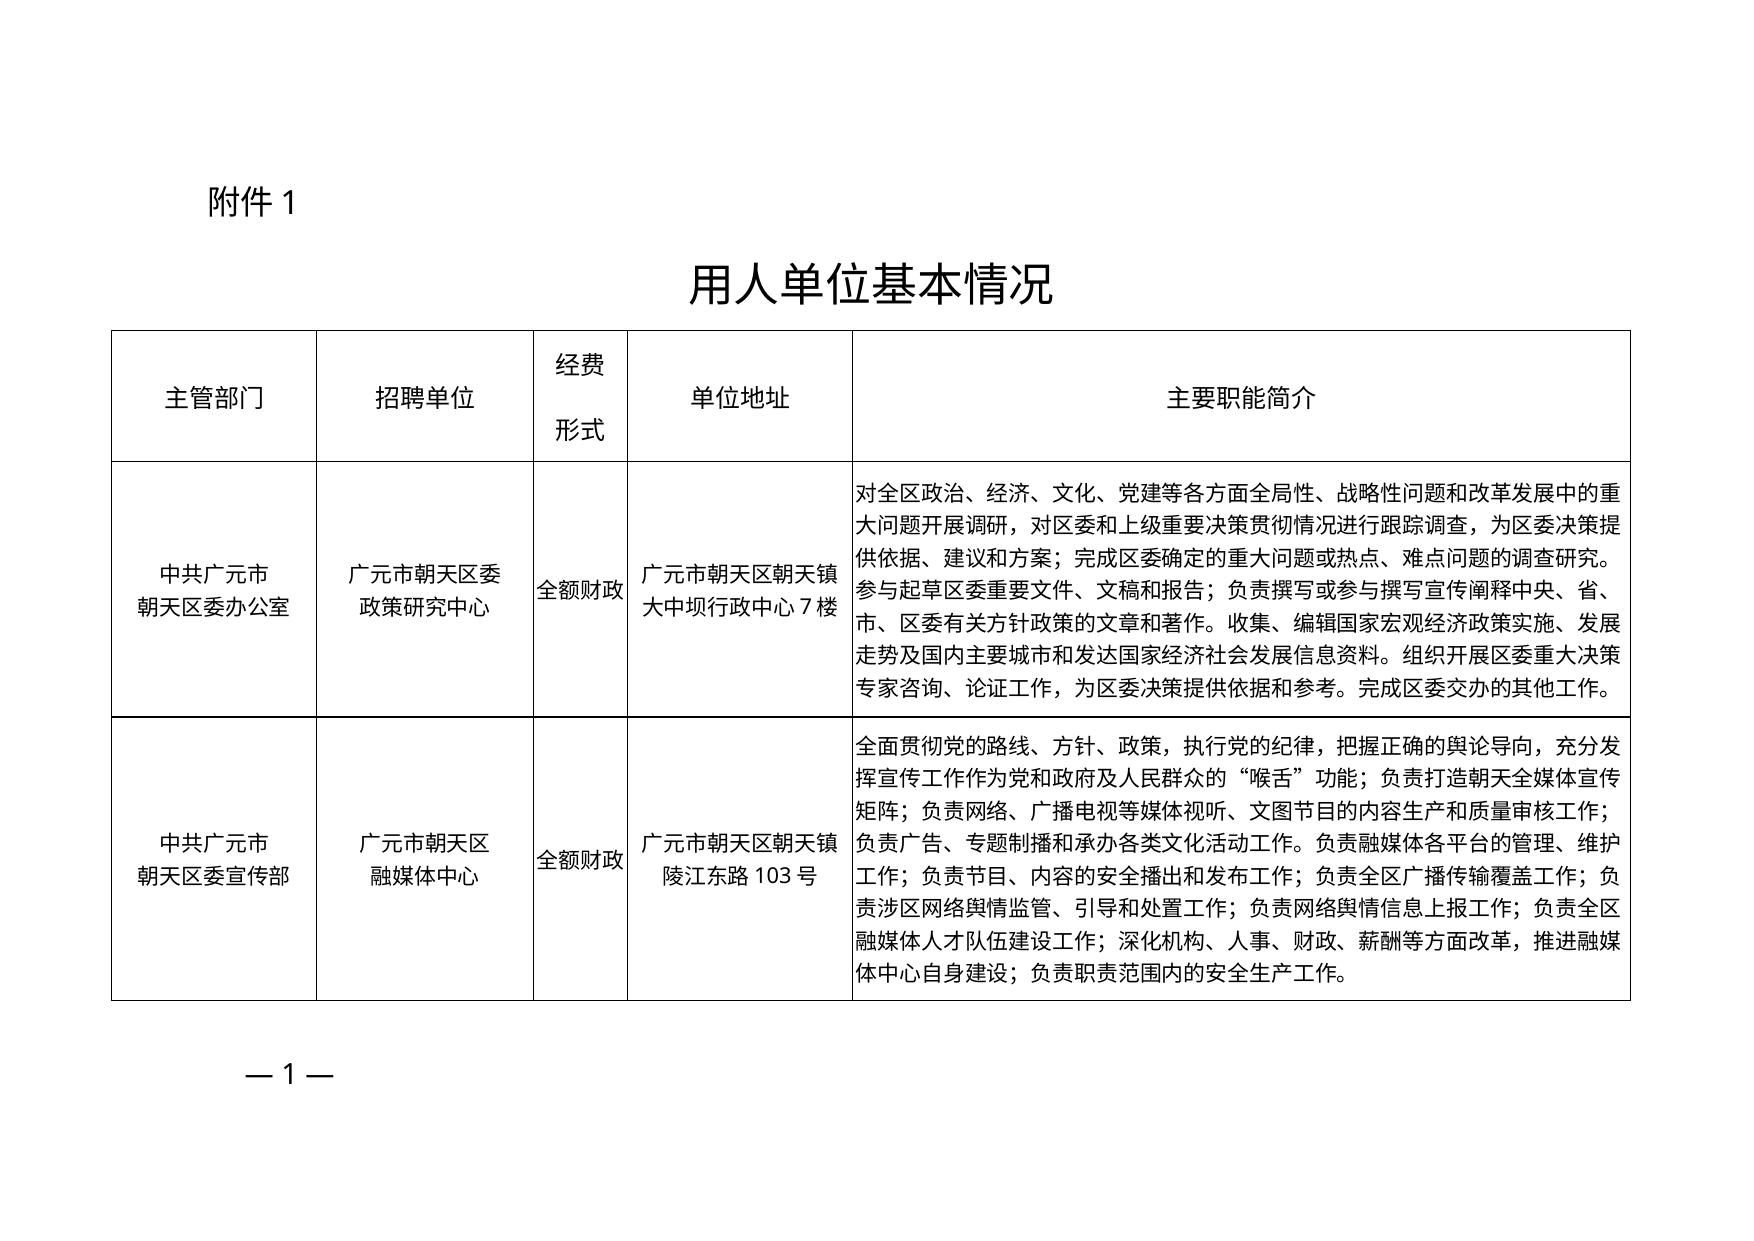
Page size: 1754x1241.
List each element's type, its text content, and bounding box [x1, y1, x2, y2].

table_header 主要职能简介 [853, 331, 1630, 461]
table_cell 中共广元市 朝天区委宣传部 [112, 718, 316, 1000]
table_header 招聘单位 [317, 331, 533, 461]
table_cell 全额财政 [534, 718, 627, 1000]
table_cell 全额财政 [534, 462, 627, 716]
table_cell 广元市朝天区朝天镇 陵江东路103号 [628, 718, 852, 1000]
table_cell 广元市朝天区委 政策研究中心 [317, 462, 533, 716]
text 附件1 [207, 168, 1535, 233]
table_header 主管部门 [112, 331, 316, 461]
table_header 单位地址 [628, 331, 852, 461]
table_cell 对全区政治、经济、文化、党建等各方面全局性、战略性问题和改革发展中的重大问题开展调研，对区委和上级重要决策贯彻情况进行跟踪调查，为区委决策提供依据、建议和方案；完成区委确定的重大问题或热点、难点问题的调查研究。参与起草区委重要文件、文稿和报告；负责撰写或参与撰写宣传阐释中央、省、市、区委有关方针政策的文章和著作。收集、编辑国家宏观经济政策实施、发展走势及国内主要城市和发达国家经济社会发展信息资料。组织开展区委重大决策专家咨询、论证工作，为区委决策提供依据和参考。完成区委交办的其他工作。 [853, 462, 1630, 716]
table_cell 中共广元市 朝天区委办公室 [112, 462, 316, 716]
table_cell 广元市朝天区 融媒体中心 [317, 718, 533, 1000]
text 用人单位基本情况 [207, 233, 1535, 330]
table_header 经费 形式 [534, 331, 627, 461]
table_cell 全面贯彻党的路线、方针、政策，执行党的纪律，把握正确的舆论导向，充分发挥宣传工作作为党和政府及人民群众的“喉舌”功能；负责打造朝天全媒体宣传矩阵；负责网络、广播电视等媒体视听、文图节目的内容生产和质量审核工作；负责广告、专题制播和承办各类文化活动工作。负责融媒体各平台的管理、维护工作；负责节目、内容的安全播出和发布工作；负责全区广播传输覆盖工作；负责涉区网络舆情监管、引导和处置工作；负责网络舆情信息上报工作；负责全区融媒体人才队伍建设工作；深化机构、人事、财政、薪酬等方面改革，推进融媒体中心自身建设；负责职责范围内的安全生产工作。 [853, 718, 1630, 1000]
table_cell 广元市朝天区朝天镇 大中坝行政中心7楼 [628, 462, 852, 716]
